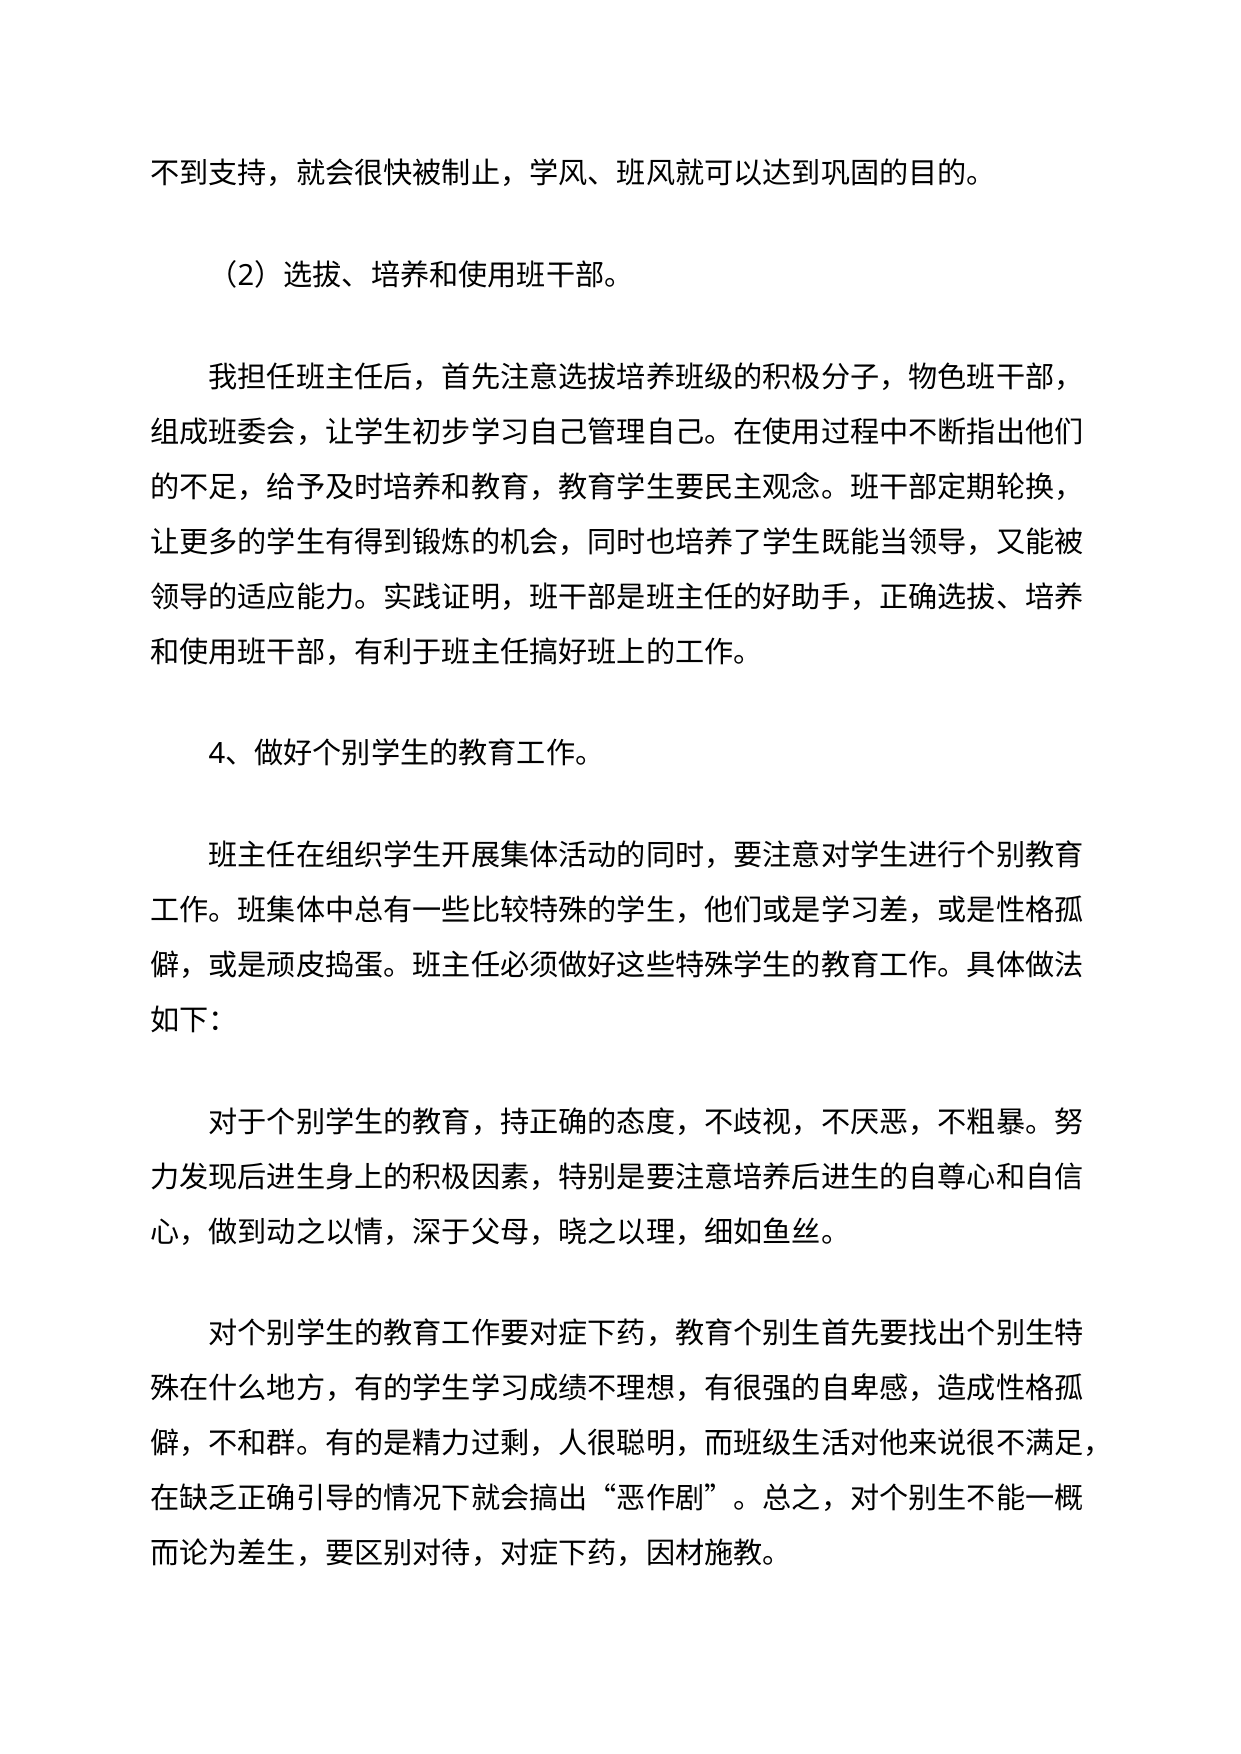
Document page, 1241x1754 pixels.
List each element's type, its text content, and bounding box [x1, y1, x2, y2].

text 对于个别学生的教育，持正确的态度，不歧视，不厌恶，不粗暴。努力发现后进生身上的积极因素，特别是要注意培养后进生的自尊心和自信心，做到动之以情，深于父母，晓之以理，细如鱼丝。 [150, 1098, 1090, 1251]
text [150, 150, 1090, 192]
text （2）选拔、培养和使用班干部。 [150, 252, 1090, 294]
text 我担任班主任后，首先注意选拔培养班级的积极分子，物色班干部，组成班委会，让学生初步学习自己管理自己。在使用过程中不断指出他们的不足，给予及时培养和教育，教育学生要民主观念。班干部定期轮换，让更多的学生有得到锻炼的机会，同时也培养了学生既能当领导，又能被领导的适应能力。实践证明，班干部是班主任的好助手，正确选拔、培养和使用班干部，有利于班主任搞好班上的工作。 [150, 354, 1090, 671]
text 4、做好个别学生的教育工作。 [150, 730, 1090, 772]
text 对个别学生的教育工作要对症下药，教育个别生首先要找出个别生特殊在什么地方，有的学生学习成绩不理想，有很强的自卑感，造成性格孤僻，不和群。有的是精力过剩，人很聪明，而班级生活对他来说很不满足，在缺乏正确引导的情况下就会搞出“恶作剧”。总之，对个别生不能一概而论为差生，要区别对待，对症下药，因材施教。 [150, 1310, 1090, 1572]
text 班主任在组织学生开展集体活动的同时，要注意对学生进行个别教育工作。班集体中总有一些比较特殊的学生，他们或是学习差，或是性格孤僻，或是顽皮捣蛋。班主任必须做好这些特殊学生的教育工作。具体做法如下： [150, 832, 1090, 1039]
